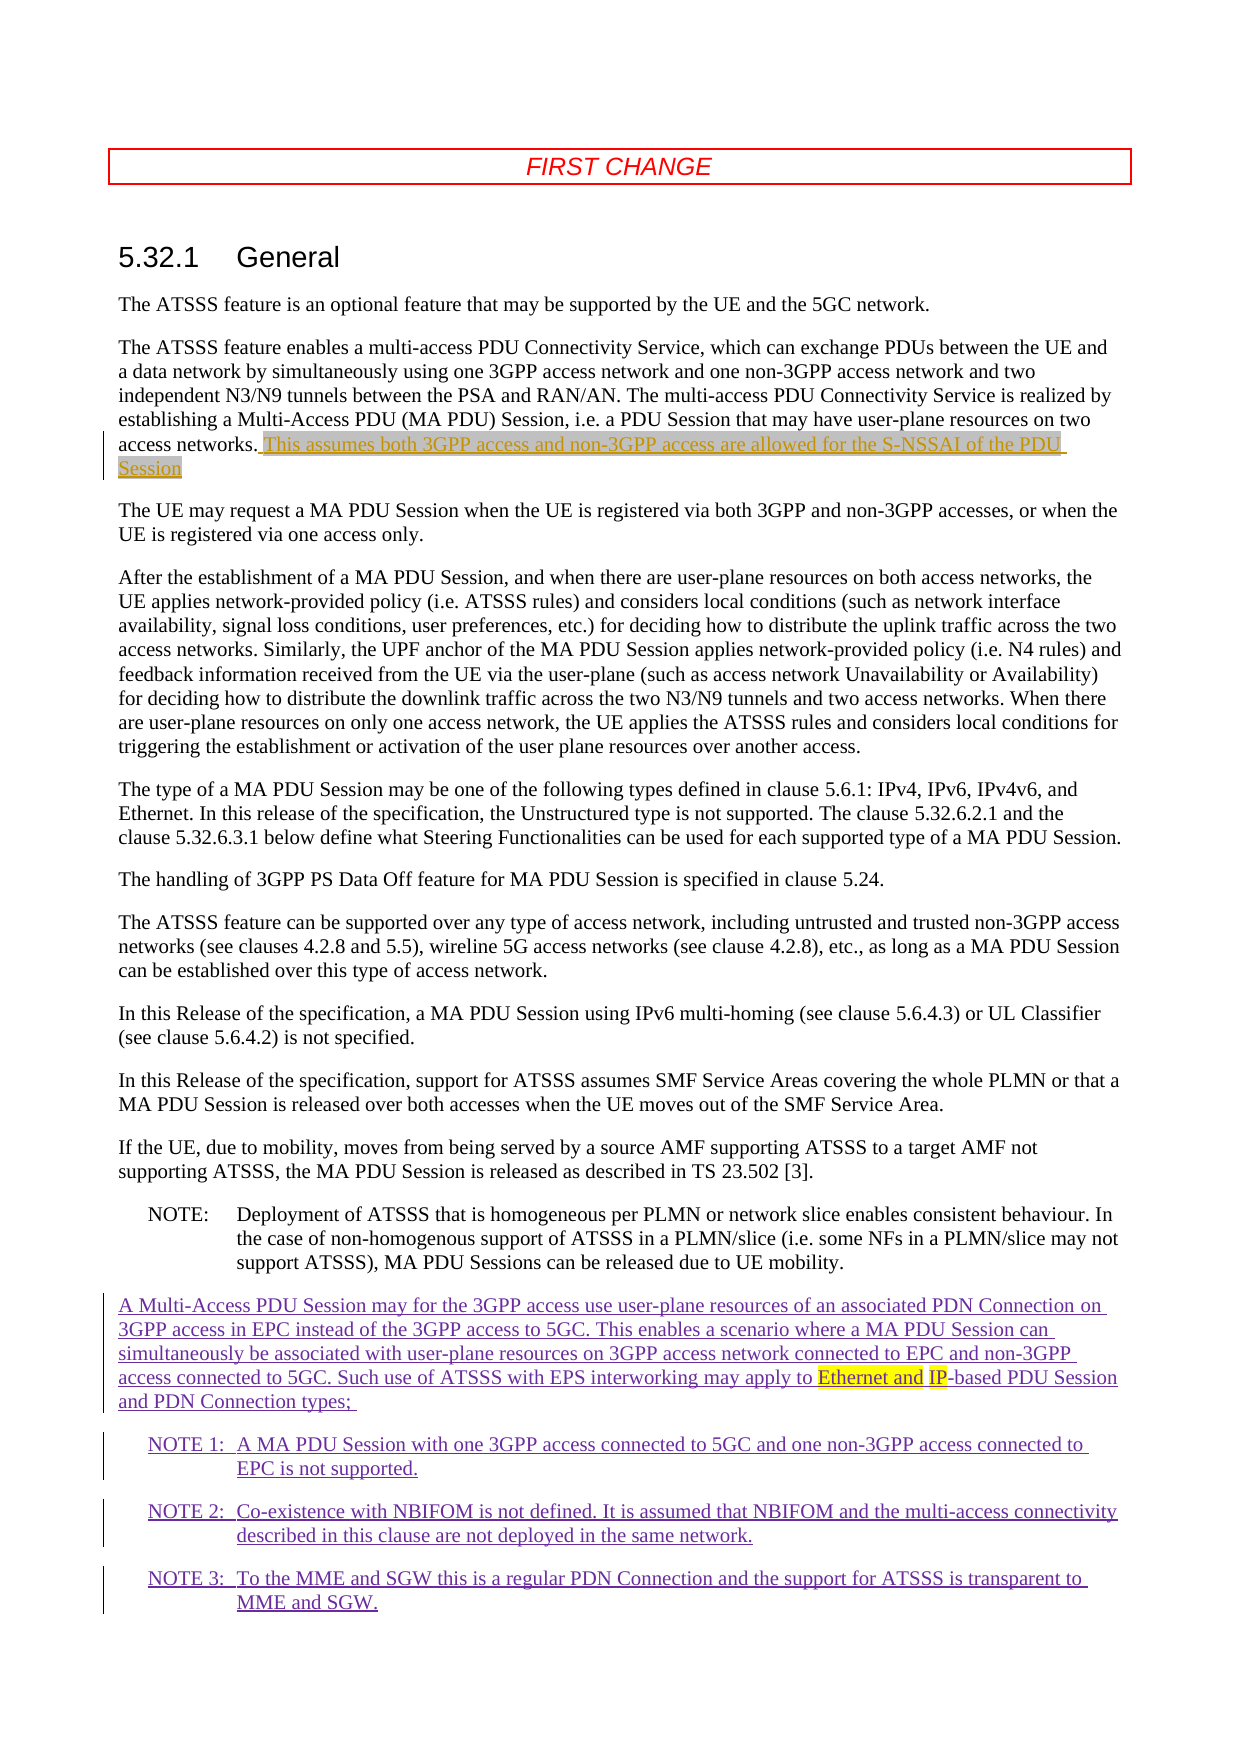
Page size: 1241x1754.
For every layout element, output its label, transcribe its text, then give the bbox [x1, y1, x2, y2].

text In this Release of the specification, a MA PDU Session using IPv6 multi-homing (see clause 5.6.4.3) or UL Classifier (see clause 5.6.4.2) is not specified. [118, 1001, 1122, 1049]
text The UE may request a MA PDU Session when the UE is registered via both 3GPP and non-3GPP accesses, or when the UE is registered via one access only. [118, 498, 1122, 546]
text The type of a MA PDU Session may be one of the following types defined in clause 5.6.1: IPv4, IPv6, IPv4v6, and Ethernet. In this release of the specification, the Unstructured type is not supported. The clause 5.32.6.2.1 and the clause 5.32.6.3.1 below define what Steering Functionalities can be used for each supported type of a MA PDU Session. [118, 776, 1122, 849]
text The handling of 3GPP PS Data Off feature for MA PDU Session is specified in clause 5.24. [118, 867, 1122, 891]
text NOTE: Deployment of ATSSS that is homogeneous per PLMN or network slice enables consistent behaviour. In the case of non-homogenous support of ATSSS in a PLMN/slice (i.e. some NFs in a PLMN/slice may not support ATSSS), MA PDU Sessions can be released due to UE mobility. [148, 1202, 1122, 1274]
subtitle 5.32.1 General [118, 240, 1122, 274]
text FIRST CHANGE [110, 150, 1130, 183]
text The ATSSS feature enables a multi-access PDU Connectivity Service, which can exchange PDUs between the UE and a data network by simultaneously using one 3GPP access network and one non-3GPP access network and two independent N3/N9 tunnels between the PSA and RAN/AN. The multi-access PDU Connectivity Service is realized by establishing a Multi-Access PDU (MA PDU) Session, i.e. a PDU Session that may have user-plane resources on two access networks. [118, 335, 1122, 479]
text After the establishment of a MA PDU Session, and when there are user-plane resources on both access networks, the UE applies network-provided policy (i.e. ATSSS rules) and considers local conditions (such as network interface availability, signal loss conditions, user preferences, etc.) for deciding how to distribute the uplink traffic across the two access networks. Similarly, the UPF anchor of the MA PDU Session applies network-provided policy (i.e. N4 rules) and feedback information received from the UE via the user-plane (such as access network Unavailability or Availability) for deciding how to distribute the downlink traffic across the two N3/N9 tunnels and two access networks. When there are user-plane resources on only one access network, the UE applies the ATSSS rules and considers local conditions for triggering the establishment or activation of the user plane resources over another access. [118, 565, 1122, 758]
text The ATSSS feature is an optional feature that may be supported by the UE and the 5GC network. [118, 292, 1122, 316]
text If the UE, due to mobility, moves from being served by a source AMF supporting ATSSS to a target AMF not supporting ATSSS, the MA PDU Session is released as described in TS 23.502 [3]. [118, 1135, 1122, 1183]
text In this Release of the specification, support for ATSSS assumes SMF Service Areas covering the whole PLMN or that a MA PDU Session is released over both accesses when the UE moves out of the SMF Service Area. [118, 1068, 1122, 1116]
text The ATSSS feature can be supported over any type of access network, including untrusted and trusted non-3GPP access networks (see clauses 4.2.8 and 5.5), wireline 5G access networks (see clause 4.2.8), etc., as long as a MA PDU Session can be established over this type of access network. [118, 910, 1122, 982]
